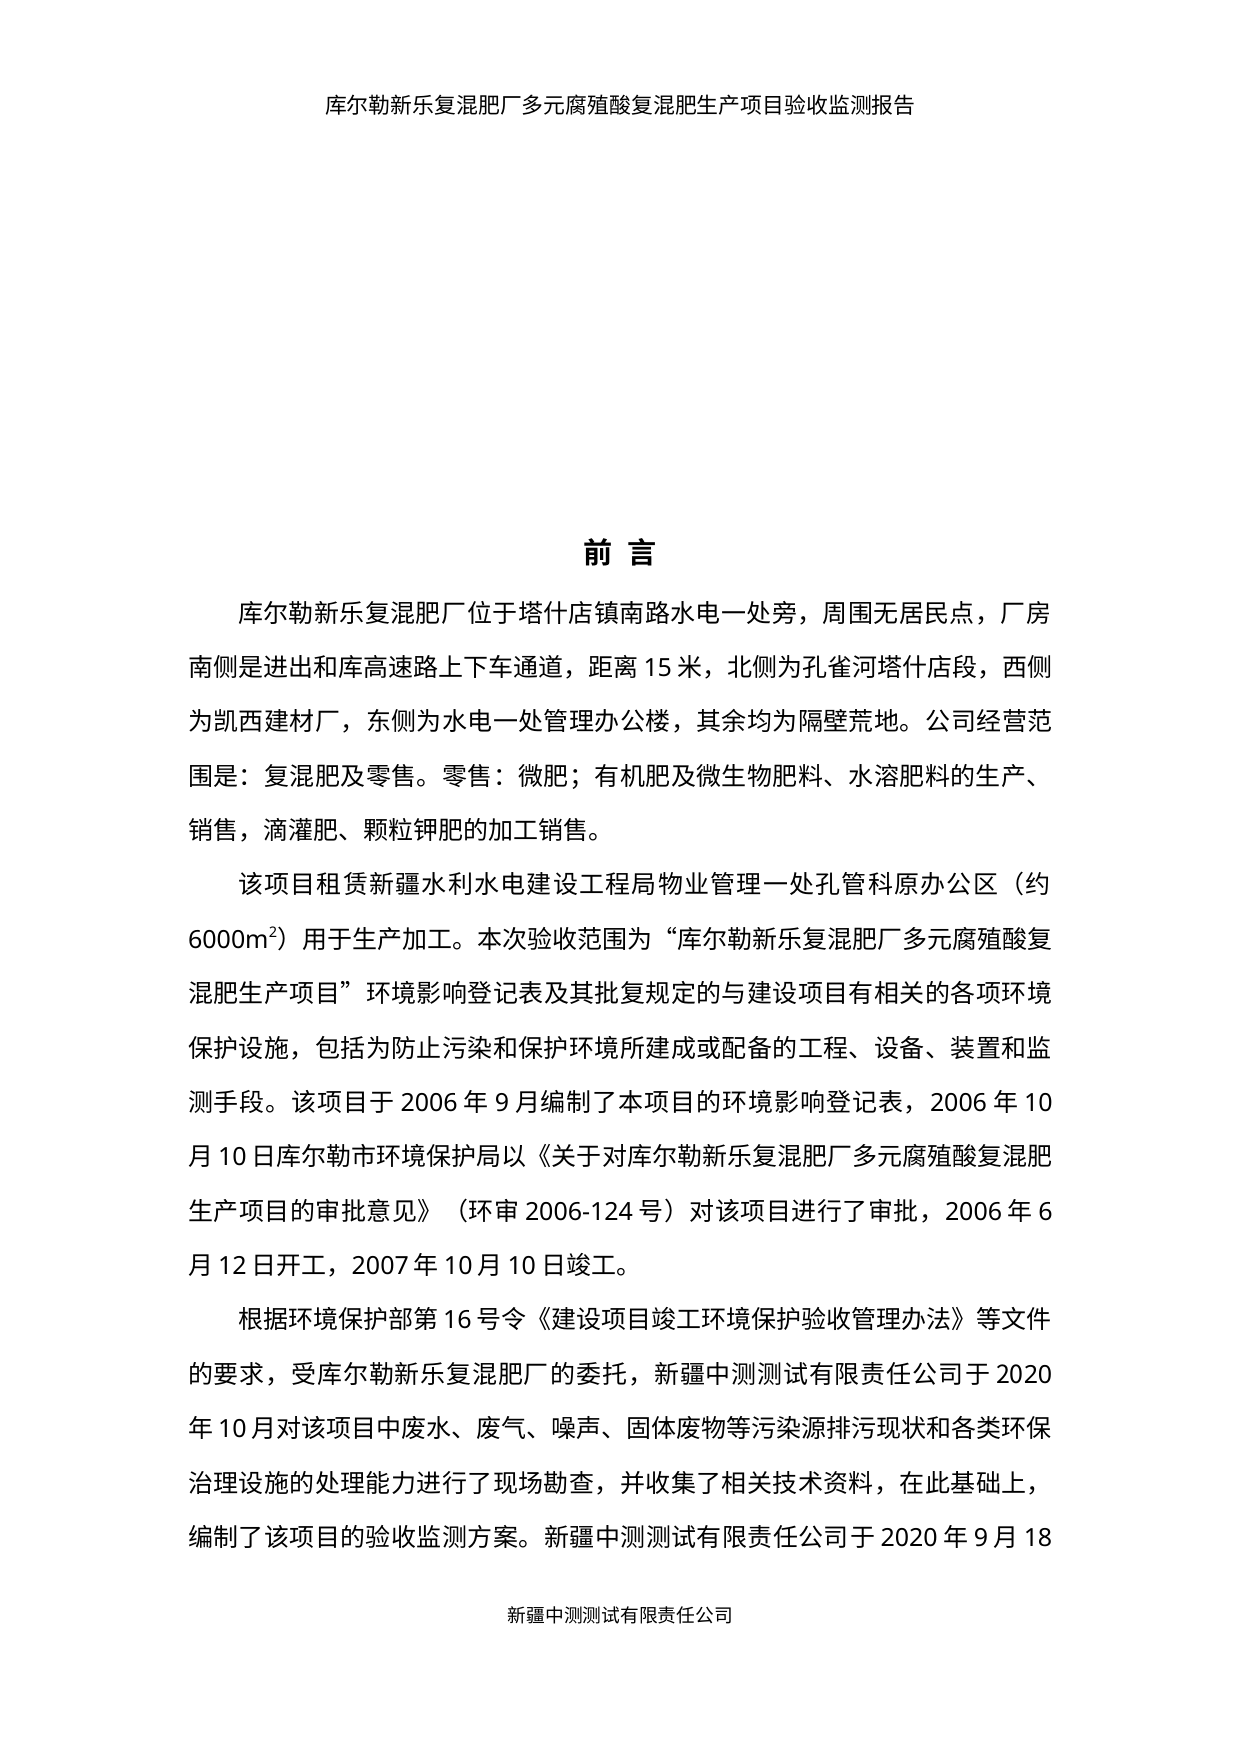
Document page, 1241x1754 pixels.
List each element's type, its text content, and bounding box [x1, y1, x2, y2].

list 该项目租赁新疆水利水电建设工程局物业管理一处孔管科原办公区（约6000m2）用于生产加工。本次验收范围为“库尔勒新乐复混肥厂多元腐殖酸复混肥生产项目”环境影响登记表及其批复规定的与建设项目有相关的各项环境保护设施，包括为防止污染和保护环境所建成或配备的工程、设备、装置和监测手段。该项目于2006年9月编制了本项目的环境影响登记表，2006年10月10日库尔勒市环境保护局以《关于对库尔勒新乐复混肥厂多元腐殖酸复混肥生产项目的审批意见》（环审2006-124号）对该项目进行了审批，2006年6月12日开工，2007年10月10日竣工。 [188, 865, 1052, 1282]
text 前 言 [188, 530, 1052, 572]
text 库尔勒新乐复混肥厂位于塔什店镇南路水电一处旁，周围无居民点，厂房南侧是进出和库高速路上下车通道，距离15米，北侧为孔雀河塔什店段，西侧为凯西建材厂，东侧为水电一处管理办公楼，其余均为隔壁荒地。公司经营范围是：复混肥及零售。零售：微肥；有机肥及微生物肥料、水溶肥料的生产、销售，滴灌肥、颗粒钾肥的加工销售。 [188, 593, 1052, 847]
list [188, 1300, 1052, 1554]
